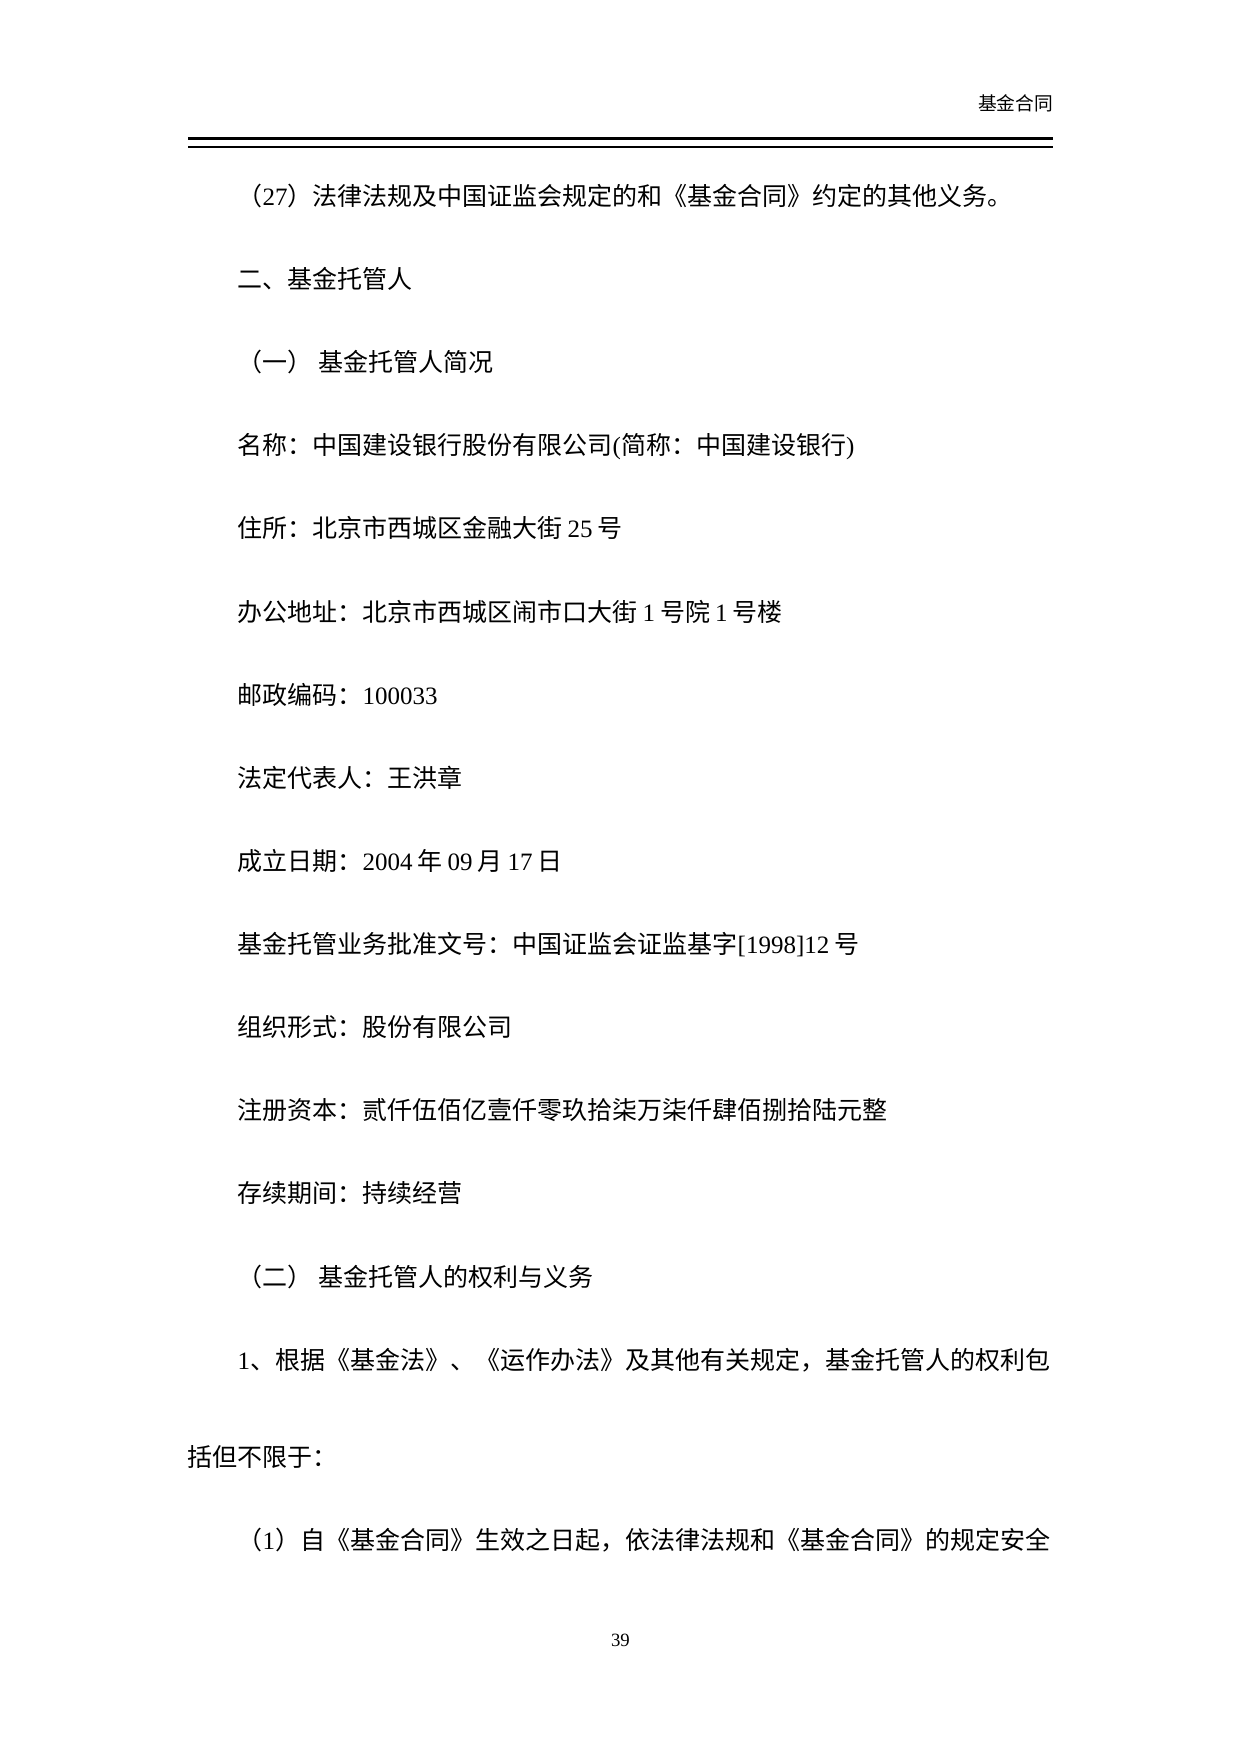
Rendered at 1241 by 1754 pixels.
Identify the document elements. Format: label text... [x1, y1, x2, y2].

text （一） 基金托管人简况 [187, 328, 1053, 393]
text 二、基金托管人 [187, 245, 1053, 310]
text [187, 1506, 1053, 1571]
text 注册资本：贰仟伍佰亿壹仟零玖拾柒万柒仟肆佰捌拾陆元整 [187, 1076, 1053, 1141]
text （27）法律法规及中国证监会规定的和《基金合同》约定的其他义务。 [187, 162, 1053, 227]
text 成立日期： [187, 827, 1053, 892]
text 办公地址：北京市西城区闹市口大街1号院1号楼 [187, 578, 1053, 643]
text 1、根据《基金法》、《运作办法》及其他有关规定，基金托管人的权利包括但不限于： [187, 1326, 1053, 1488]
text 邮政编码：100033 [187, 661, 1053, 726]
text 组织形式：股份有限公司 [187, 993, 1053, 1058]
text （二） 基金托管人的权利与义务 [187, 1243, 1053, 1308]
text 存续期间：持续经营 [187, 1159, 1053, 1224]
text 住所：北京市西城区金融大街25号 [187, 494, 1053, 559]
text 名称：中国建设银行股份有限公司(简称：中国建设银行) [187, 411, 1053, 476]
text 法定代表人：王洪章 [187, 744, 1053, 809]
text 基金托管业务批准文号：中国证监会证监基字[1998]12号 [187, 910, 1053, 975]
